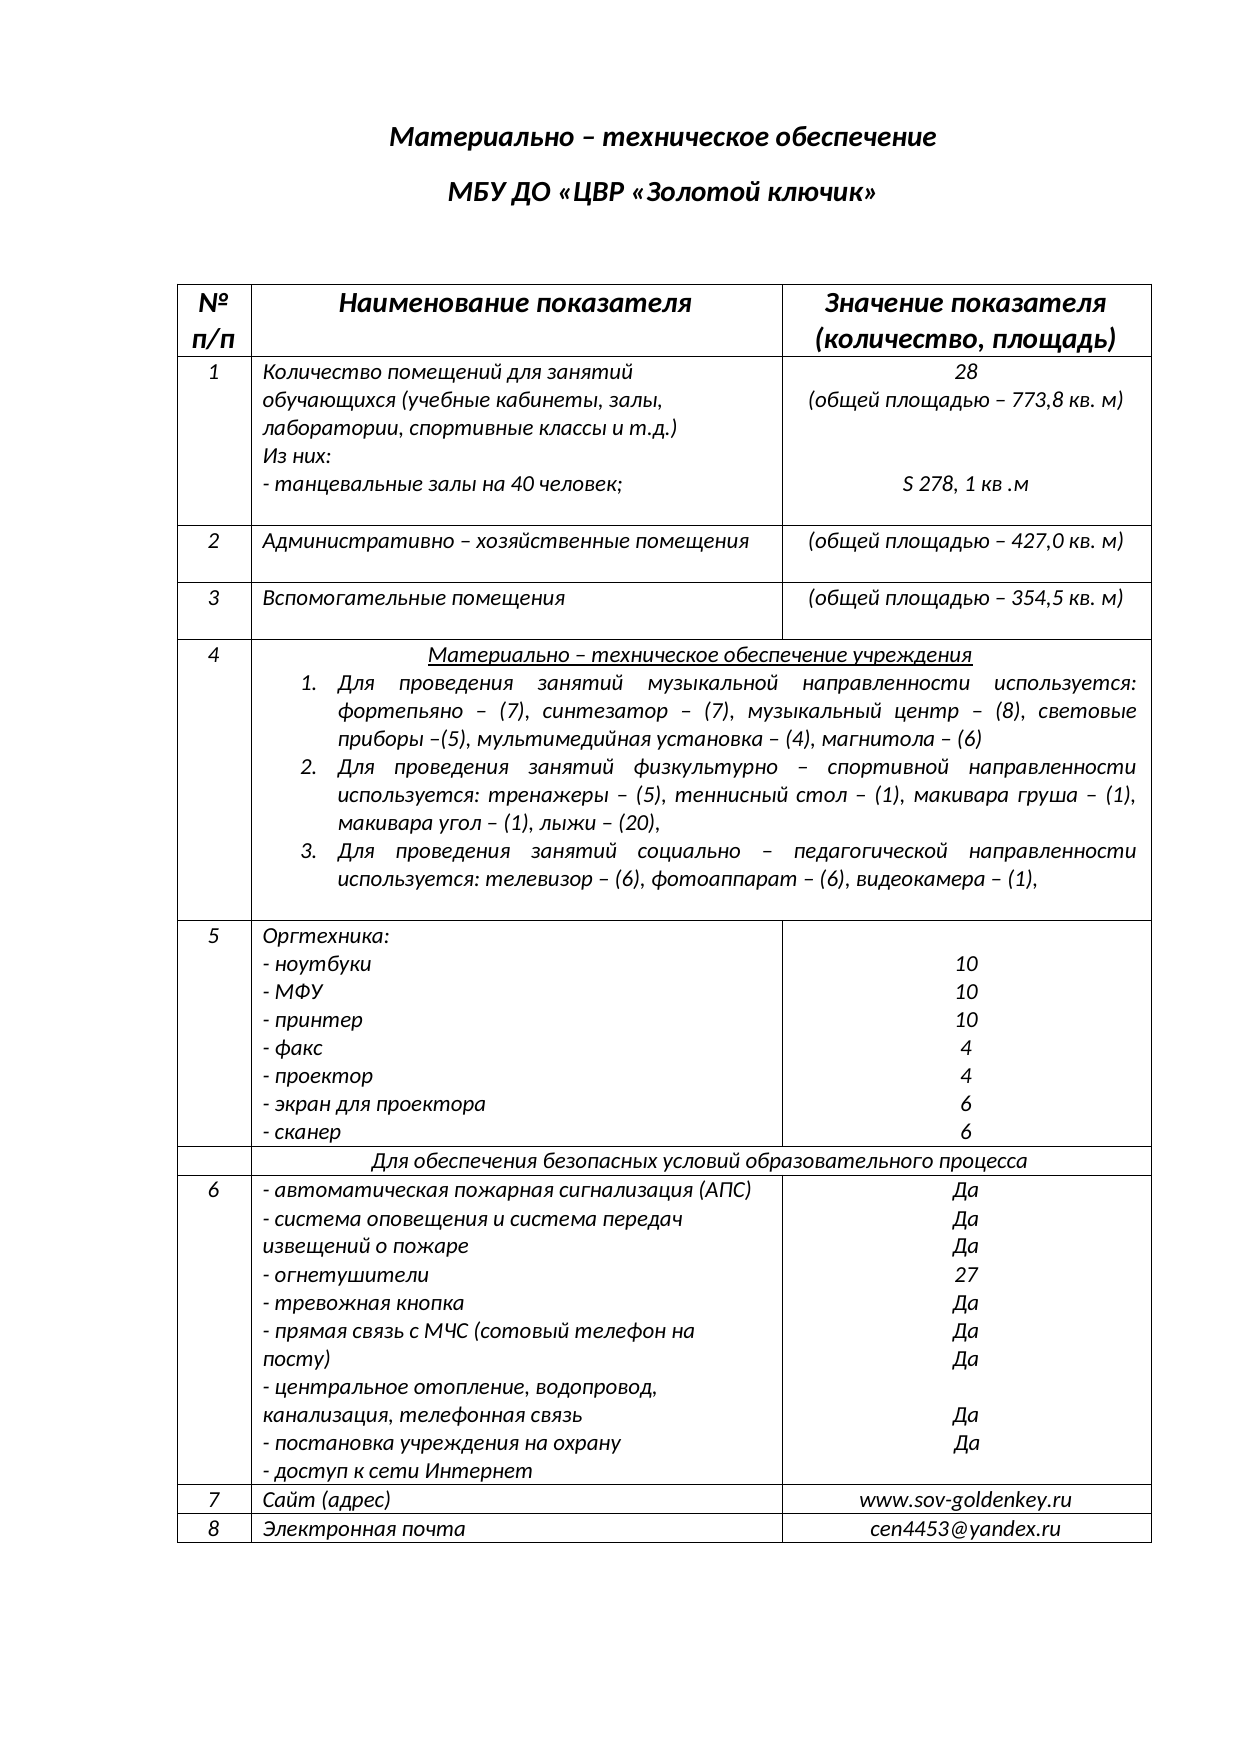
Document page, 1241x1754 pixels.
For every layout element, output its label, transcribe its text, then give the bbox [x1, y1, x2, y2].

table_cell Да Да Да 27 Да Да Да Да Да [783, 1176, 1151, 1484]
table_cell Сайт (адрес) [252, 1485, 782, 1513]
table_cell www.sov-goldenkey.ru [783, 1485, 1151, 1513]
table_cell Административно – хозяйственные помещения [252, 526, 782, 582]
table_cell Материально – техническое обеспечение учреждения Для проведения занятий музыкальной направленности используется: фортепьяно – (7), синтезатор – (7), музыкальный центр – (8), световые приборы –(5), мультимедийная установка – (4), магнитола – (6) Для проведения занятий физкультурно – спортивной направленности используется: тренажеры – (5), теннисный стол – (1), макивара груша – (1), макивара угол – (1), лыжи – (20), Для проведения занятий социально – педагогической направленности используется: телевизор – (6), фотоаппарат – (6), видеокамера – (1), [252, 640, 1151, 920]
table_cell (общей площадью – 354,5 кв. м) [783, 583, 1151, 639]
table_cell 5 [178, 921, 251, 1146]
table_cell - автоматическая пожарная сигнализация (АПС) - система оповещения и система передач извещений о пожаре - огнетушители - тревожная кнопка - прямая связь с МЧС (сотовый телефон на посту) - центральное отопление, водопровод, канализация, телефонная связь - постановка учреждения на охрану - доступ к сети Интернет [252, 1176, 782, 1484]
text Материально – техническое обеспечение [177, 118, 1152, 154]
table_cell 28 (общей площадью – 773,8 кв. м) S 278, 1 кв .м [783, 357, 1151, 525]
table_cell Электронная почта [252, 1514, 782, 1542]
table_cell 1 [178, 357, 251, 525]
table_cell cen4453@yandex.ru [783, 1514, 1151, 1542]
text МБУ ДО «ЦВР «Золотой ключик» [177, 173, 1152, 209]
table_cell [178, 1147, 251, 1174]
table_cell 3 [178, 583, 251, 639]
table_cell (общей площадью – 427,0 кв. м) [783, 526, 1151, 582]
table_cell 2 [178, 526, 251, 582]
table_header Значение показателя (количество, площадь) [783, 285, 1151, 356]
table_cell 6 [178, 1176, 251, 1484]
table_header № п/п [178, 285, 251, 356]
table_cell 7 [178, 1485, 251, 1513]
table_cell 10 10 10 4 4 6 6 [783, 921, 1151, 1146]
table_cell 4 [178, 640, 251, 920]
table_cell Вспомогательные помещения [252, 583, 782, 639]
table_cell Количество помещений для занятий обучающихся (учебные кабинеты, залы, лаборатории, спортивные классы и т.д.) Из них: - танцевальные залы на 40 человек; [252, 357, 782, 525]
table_header Наименование показателя [252, 285, 782, 356]
table_cell 8 [178, 1514, 251, 1542]
table_cell Оргтехника: - ноутбуки - МФУ - принтер - факс - проектор - экран для проектора - сканер [252, 921, 782, 1146]
table_cell Для обеспечения безопасных условий образовательного процесса [252, 1147, 1151, 1174]
